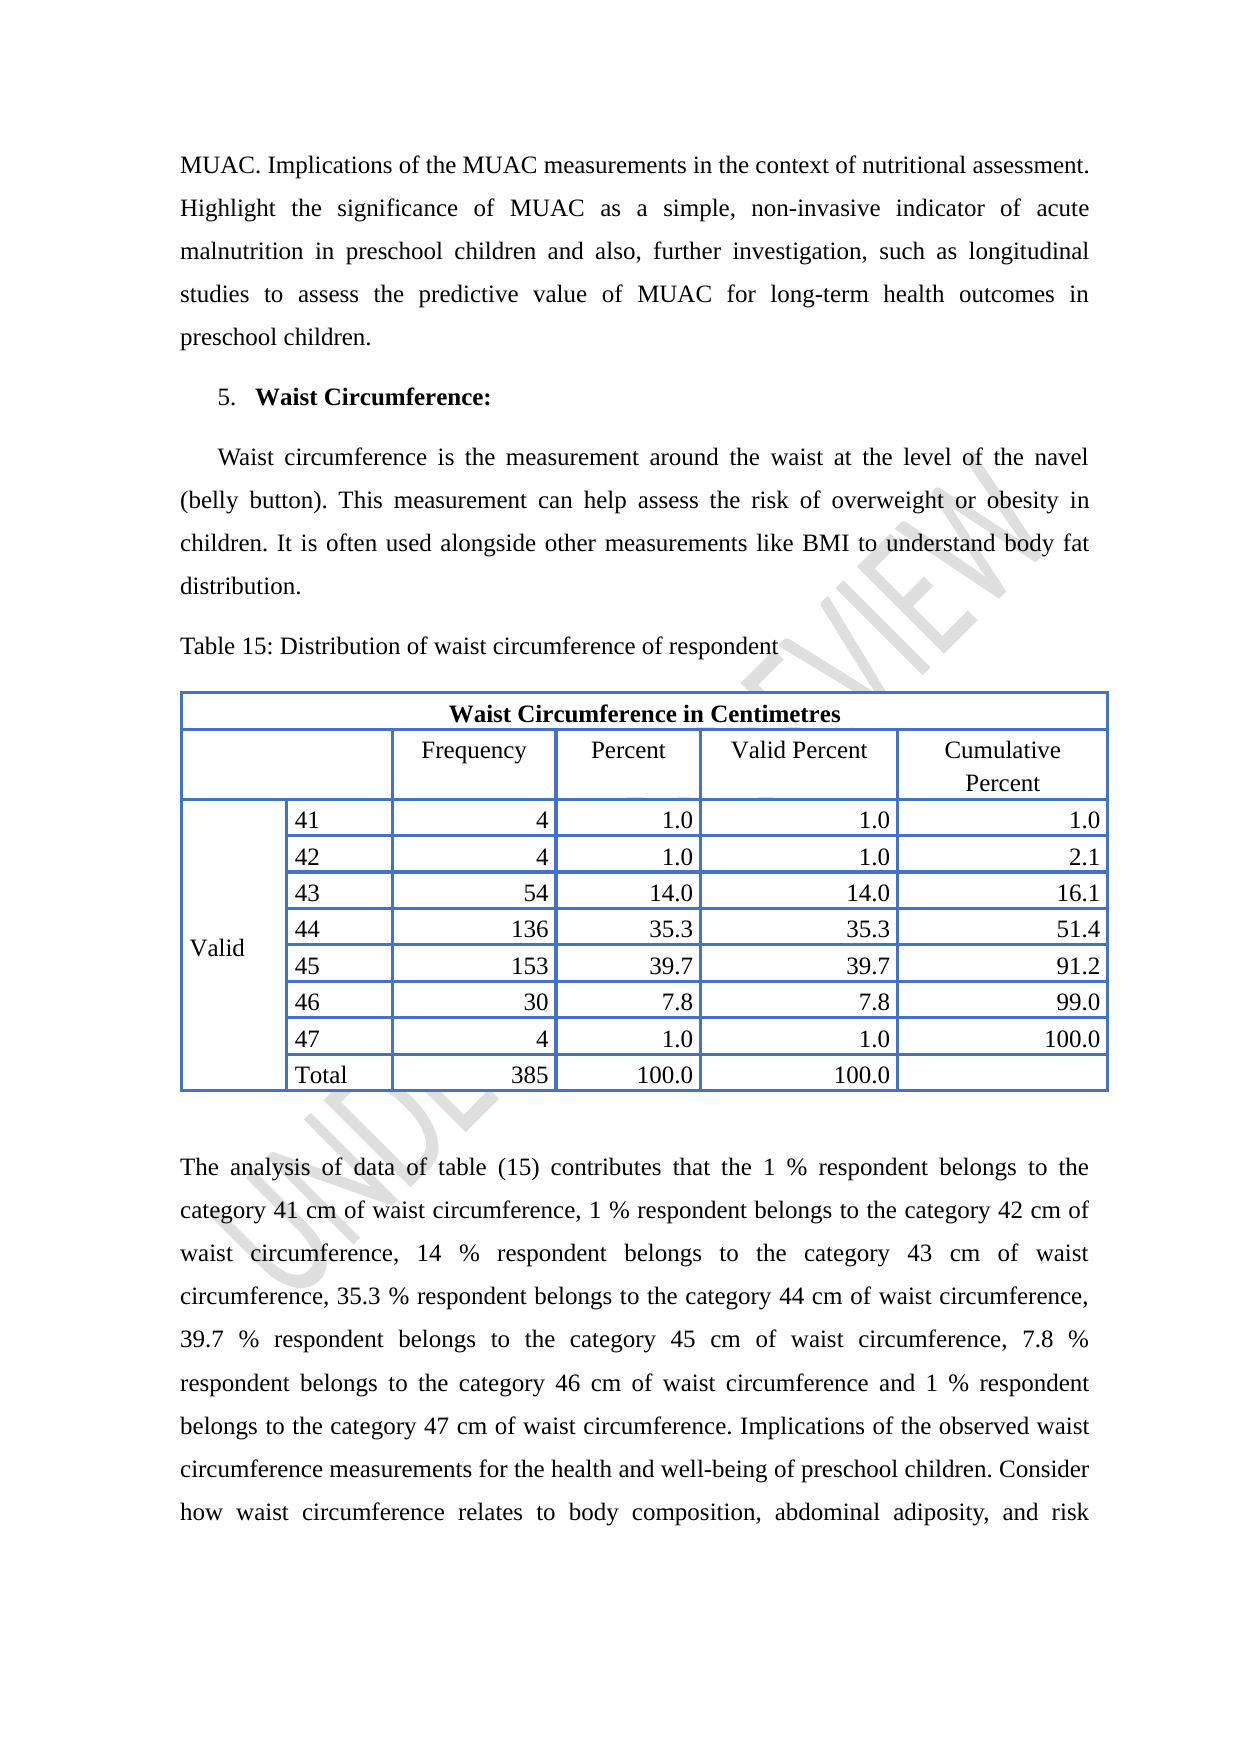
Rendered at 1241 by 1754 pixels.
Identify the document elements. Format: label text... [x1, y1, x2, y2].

table_cell 54 [394, 874, 554, 907]
list Waist Circumference: [217, 382, 1090, 411]
table_cell Total [288, 1056, 391, 1089]
table_cell 39.7 [558, 946, 699, 980]
table_cell 7.8 [702, 983, 896, 1016]
text Waist circumference is the measurement around the waist at the level of the navel (belly button). This measurement can help assess the risk of overweight or obesity in children. It is often used alongside other measurements like BMI to understand body fat distribution. [180, 442, 1090, 600]
table_cell 1.0 [558, 837, 699, 870]
table_cell 99.0 [899, 983, 1106, 1016]
table_cell 16.1 [899, 874, 1106, 907]
table_cell 39.7 [702, 946, 896, 980]
table_cell 1.0 [702, 837, 896, 870]
table_cell 4 [394, 1019, 554, 1053]
table_cell Cumulative Percent [899, 731, 1106, 797]
table_cell [183, 731, 391, 797]
table_cell 100.0 [702, 1056, 896, 1089]
table_cell 35.3 [702, 910, 896, 943]
table_cell 91.2 [899, 946, 1106, 980]
table_cell 14.0 [702, 874, 896, 907]
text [180, 1152, 1090, 1526]
table_cell 136 [394, 910, 554, 943]
table_cell 385 [394, 1056, 554, 1089]
table_cell 4 [394, 837, 554, 870]
table_cell Frequency [394, 731, 554, 797]
table_cell Valid [183, 801, 285, 1089]
table_cell 42 [288, 837, 391, 870]
table_cell 35.3 [558, 910, 699, 943]
table_cell 1.0 [558, 801, 699, 834]
table_cell Percent [558, 731, 699, 797]
table_cell 44 [288, 910, 391, 943]
table_cell 30 [394, 983, 554, 1016]
table_cell 47 [288, 1019, 391, 1053]
table_cell 4 [394, 801, 554, 834]
table_cell [899, 1056, 1106, 1089]
table_cell 100.0 [558, 1056, 699, 1089]
table_cell 41 [288, 801, 391, 834]
table_cell 46 [288, 983, 391, 1016]
table_cell 1.0 [702, 1019, 896, 1053]
table_cell 1.0 [558, 1019, 699, 1053]
table_cell 51.4 [899, 910, 1106, 943]
table_cell 153 [394, 946, 554, 980]
table_header Waist Circumference in Centimetres [183, 694, 1106, 727]
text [180, 150, 1090, 351]
table_cell 14.0 [558, 874, 699, 907]
table_cell 2.1 [899, 837, 1106, 870]
table_cell 1.0 [899, 801, 1106, 834]
table_cell 45 [288, 946, 391, 980]
table_cell Valid Percent [702, 731, 896, 797]
table_cell 100.0 [899, 1019, 1106, 1053]
table_cell 43 [288, 874, 391, 907]
table_cell 1.0 [702, 801, 896, 834]
text Table 15: Distribution of waist circumference of respondent [180, 631, 1090, 660]
table_cell 7.8 [558, 983, 699, 1016]
